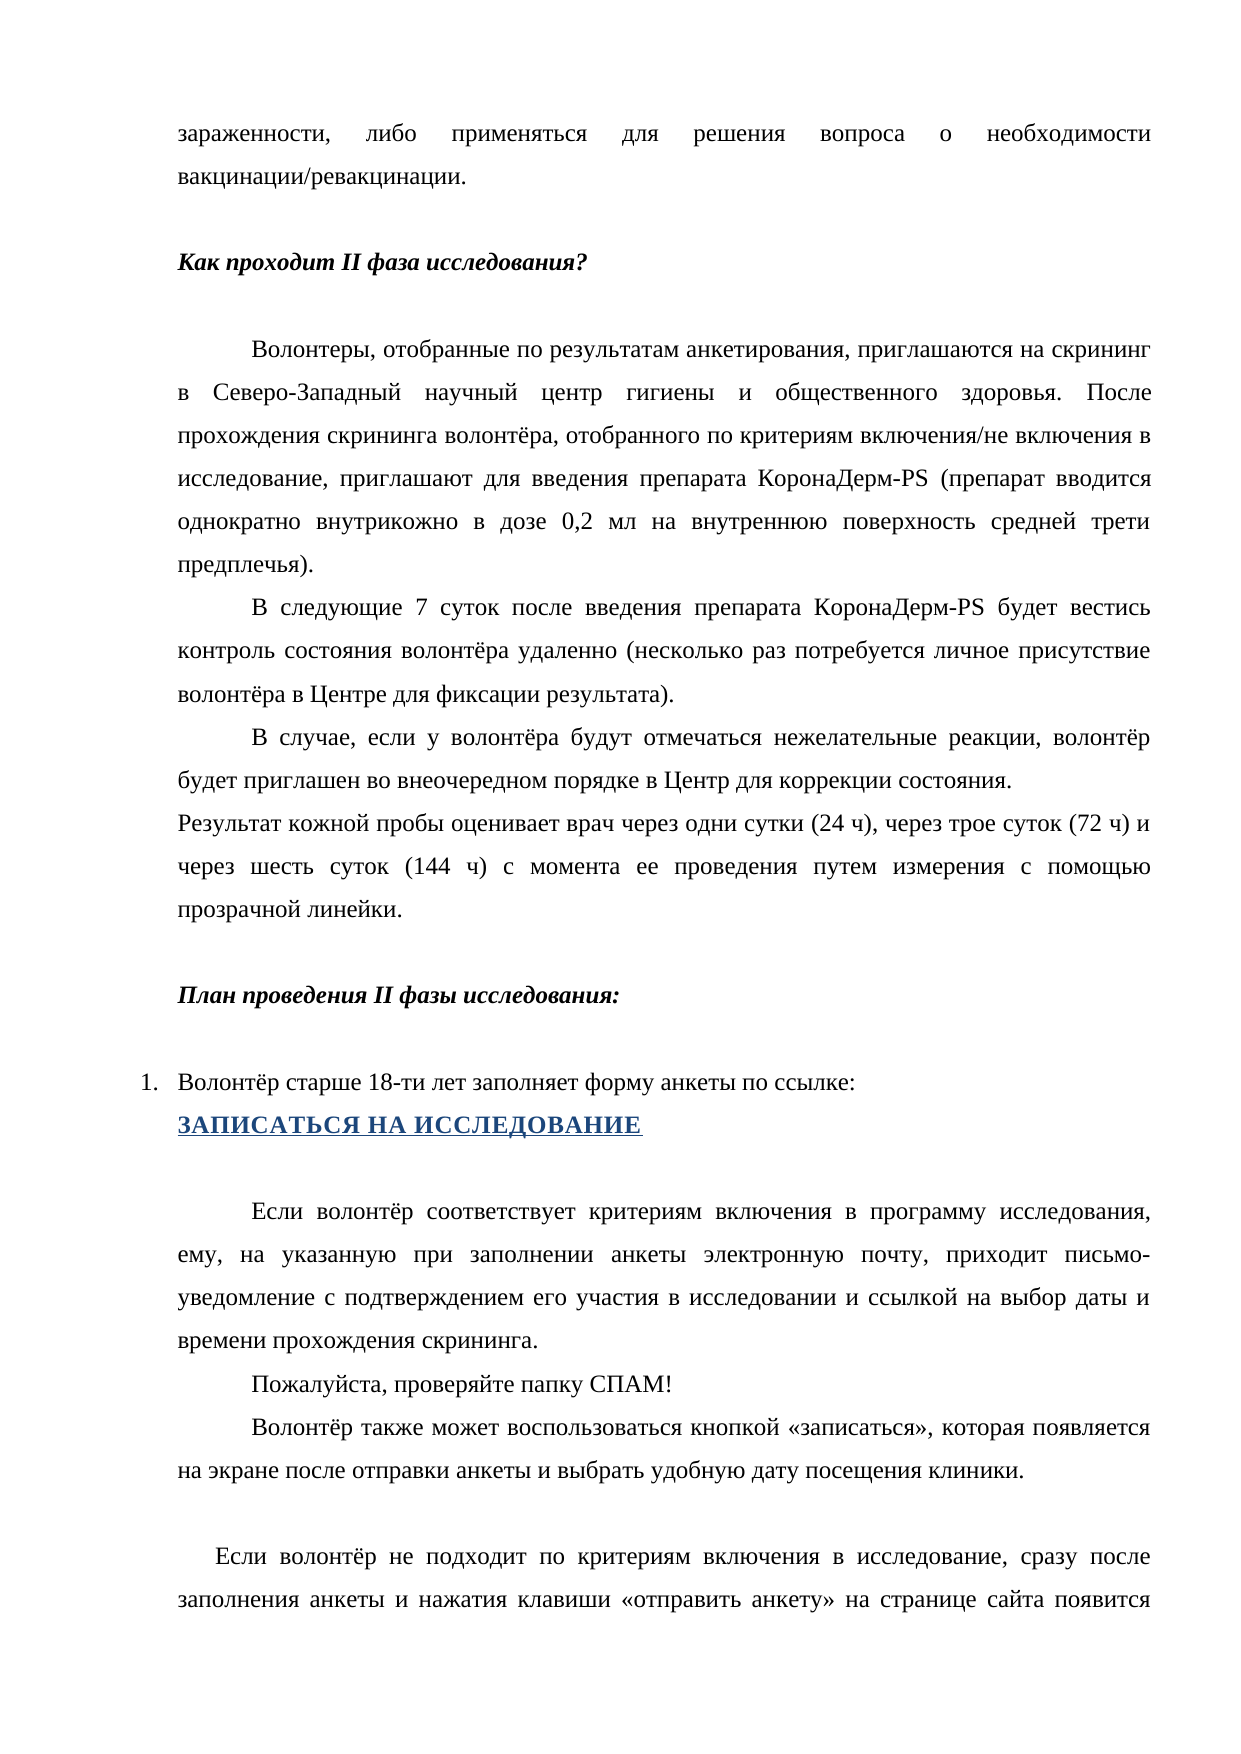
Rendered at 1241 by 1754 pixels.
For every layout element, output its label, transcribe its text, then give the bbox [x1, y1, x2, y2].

text Результат кожной пробы оценивает врач через одни сутки (24 ч), через трое суток (72 ч) и через шесть суток (144 ч) с момента ее проведения путем измерения с помощью прозрачной линейки. [177, 808, 1152, 923]
text В следующие 7 суток после введения препарата КоронаДерм-PS будет вестись контроль состояния волонтёра удаленно (несколько раз потребуется личное присутствие волонтёра в Центре для фиксации результата). [177, 592, 1152, 707]
text Пожалуйста, проверяйте папку СПАМ! [177, 1369, 1152, 1397]
text Волонтеры, отобранные по результатам анкетирования, приглашаются на скрининг в Северо-Западный научный центр гигиены и общественного здоровья. После прохождения скрининга волонтёра, отобранного по критериям включения/не включения в исследование, приглашают для введения препарата КоронаДерм-PS (препарат вводится однократно внутрикожно в дозе 0,2 мл на внутреннюю поверхность средней трети предплечья). [177, 334, 1152, 578]
list Волонтёр старше 18-ти лет заполняет форму анкеты по ссылке: [140, 1067, 1152, 1096]
text В случае, если у волонтёра будут отмечаться нежелательные реакции, волонтёр будет приглашен во внеочередном порядке в Центр для коррекции состояния. [177, 722, 1152, 794]
text Если волонтёр соответствует критериям включения в программу исследования, ему, на указанную при заполнении анкеты электронную почту, приходит письмо-уведомление с подтверждением его участия в исследовании и ссылкой на выбор даты и времени прохождения скрининга. [177, 1196, 1152, 1354]
text План проведения II фазы исследования: [177, 981, 1152, 1009]
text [177, 1541, 1152, 1613]
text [177, 118, 1152, 190]
text Как проходит II фаза исследования? [177, 247, 1152, 276]
list ЗАПИСАТЬСЯ НА ИССЛЕДОВАНИЕ [177, 1110, 1152, 1139]
text Волонтёр также может воспользоваться кнопкой «записаться», которая появляется на экране после отправки анкеты и выбрать удобную дату посещения клиники. [177, 1412, 1152, 1484]
